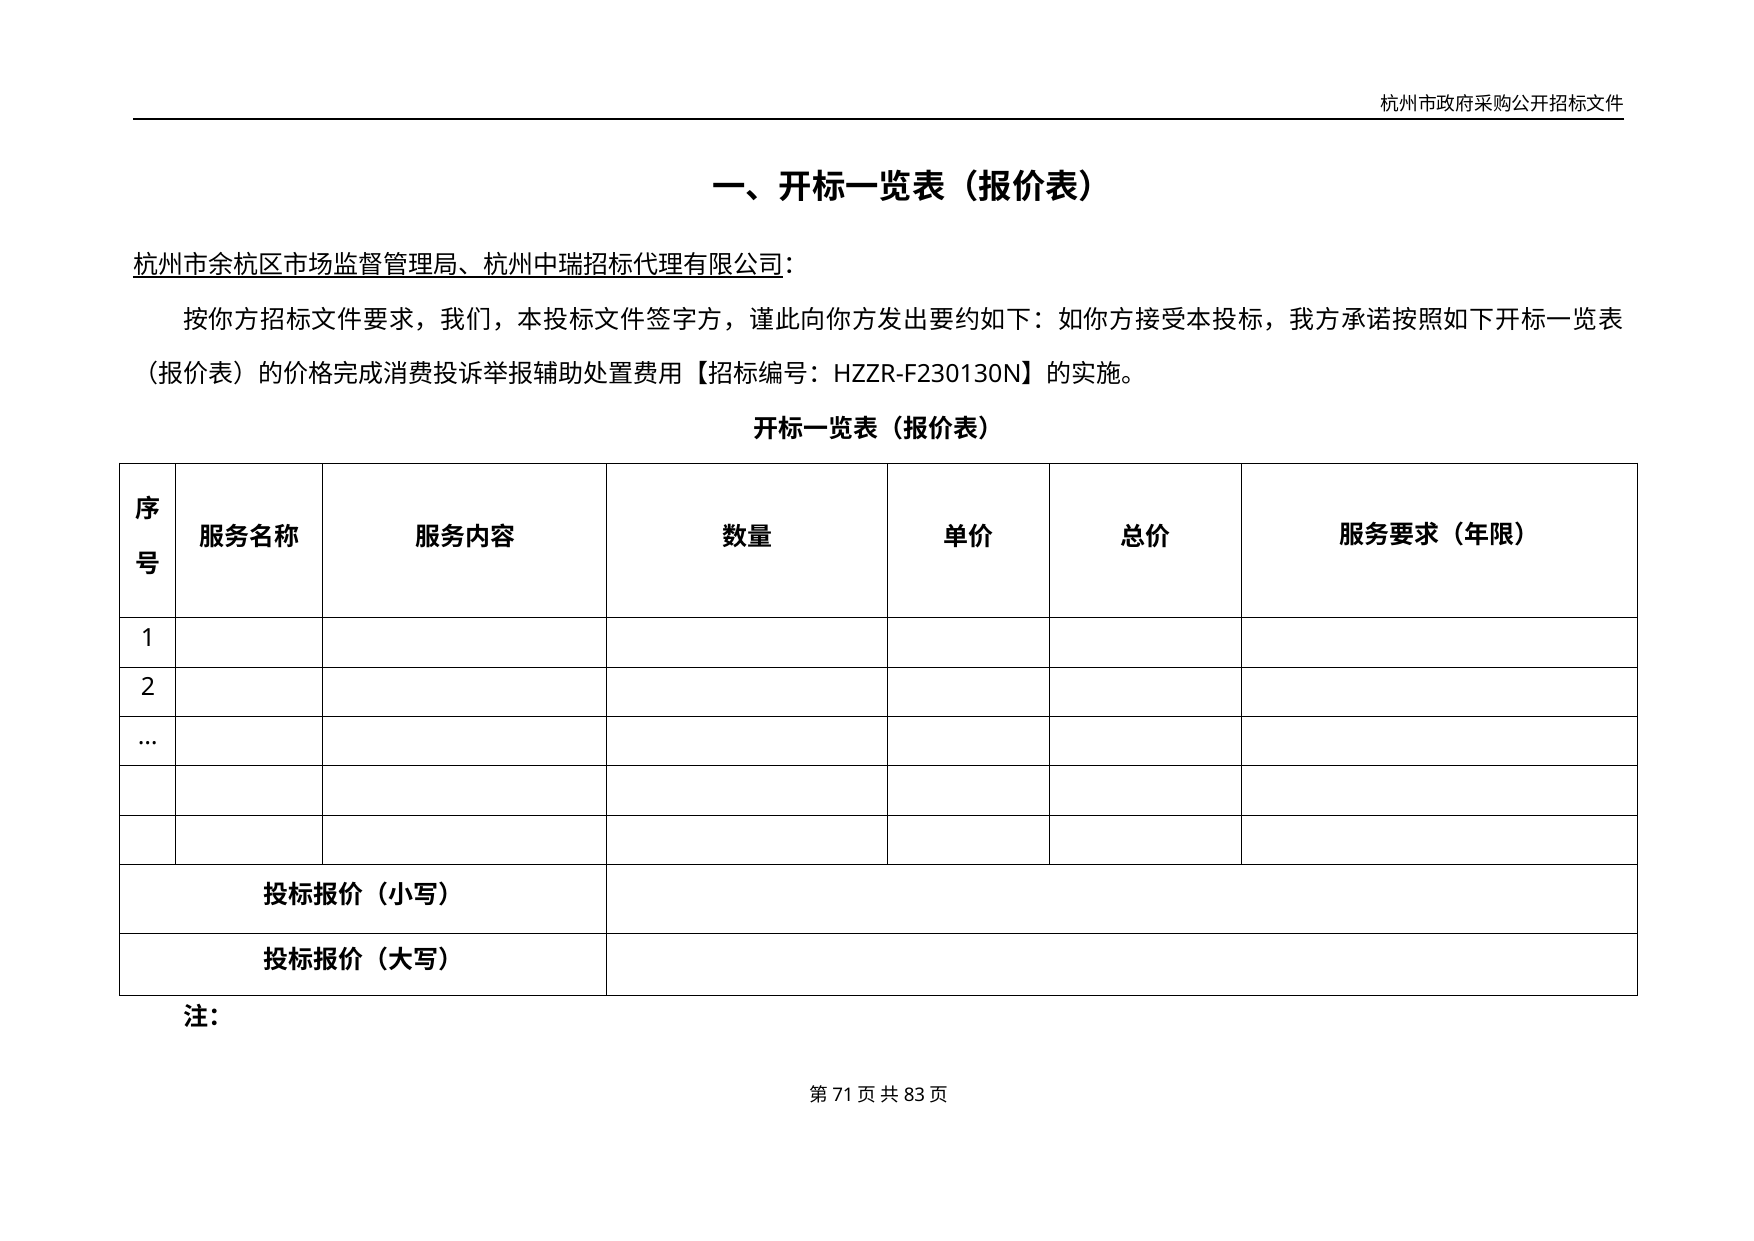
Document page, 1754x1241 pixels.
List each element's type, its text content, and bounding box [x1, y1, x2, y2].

table_cell [176, 816, 322, 864]
table_cell [176, 668, 322, 716]
table_cell [888, 717, 1049, 765]
table_header 服务要求（年限） [1242, 464, 1637, 617]
table_header 数量 [607, 464, 887, 617]
table_cell [607, 668, 887, 716]
table_cell [323, 668, 606, 716]
table_cell [1050, 717, 1241, 765]
table_cell [1242, 816, 1637, 864]
table_cell [607, 618, 887, 667]
table_cell [607, 934, 1637, 995]
table_header 服务名称 [176, 464, 322, 617]
table_cell [607, 865, 1637, 933]
table_cell [1242, 618, 1637, 667]
table_cell 2 [120, 668, 175, 716]
table_cell [1050, 668, 1241, 716]
table_cell [1242, 717, 1637, 765]
table_cell [176, 618, 322, 667]
table_cell 1 [120, 618, 175, 667]
table_cell 投标报价（小写） [120, 865, 606, 933]
text 按你方招标文件要求，我们，本投标文件签字方，谨此向你方发出要约如下：如你方接受本投标，我方承诺按照如下开标一览表（报价表）的价格完成消费投诉举报辅助处置费用【招标编号：HZZR-F230130N】的实施。 [133, 299, 1624, 390]
table_cell [176, 766, 322, 815]
table_cell [323, 717, 606, 765]
table_cell [1050, 766, 1241, 815]
table_cell [323, 618, 606, 667]
table_cell 投标报价（大写） [120, 934, 606, 995]
text 注： [183, 996, 1624, 1032]
table_cell [323, 766, 606, 815]
table_cell [607, 766, 887, 815]
table_header 总价 [1050, 464, 1241, 617]
table_cell [176, 717, 322, 765]
table_cell [120, 766, 175, 815]
table_cell [1242, 766, 1637, 815]
table_header 序号 [120, 464, 175, 617]
text 一、开标一览表（报价表） [133, 160, 1624, 208]
table_cell [1050, 618, 1241, 667]
table_cell [607, 717, 887, 765]
table_cell [120, 816, 175, 864]
table_header 单价 [888, 464, 1049, 617]
table_cell [888, 668, 1049, 716]
table_header 服务内容 [323, 464, 606, 617]
table_cell [1050, 816, 1241, 864]
table_cell [1242, 668, 1637, 716]
table_cell [607, 816, 887, 864]
table_cell … [120, 717, 175, 765]
text 开标一览表（报价表） [133, 408, 1624, 444]
table_cell [888, 766, 1049, 815]
table_cell [888, 816, 1049, 864]
table_cell [323, 816, 606, 864]
text 杭州市余杭区市场监督管理局、杭州中瑞招标代理有限公司： [133, 245, 1624, 281]
table_cell [888, 618, 1049, 667]
